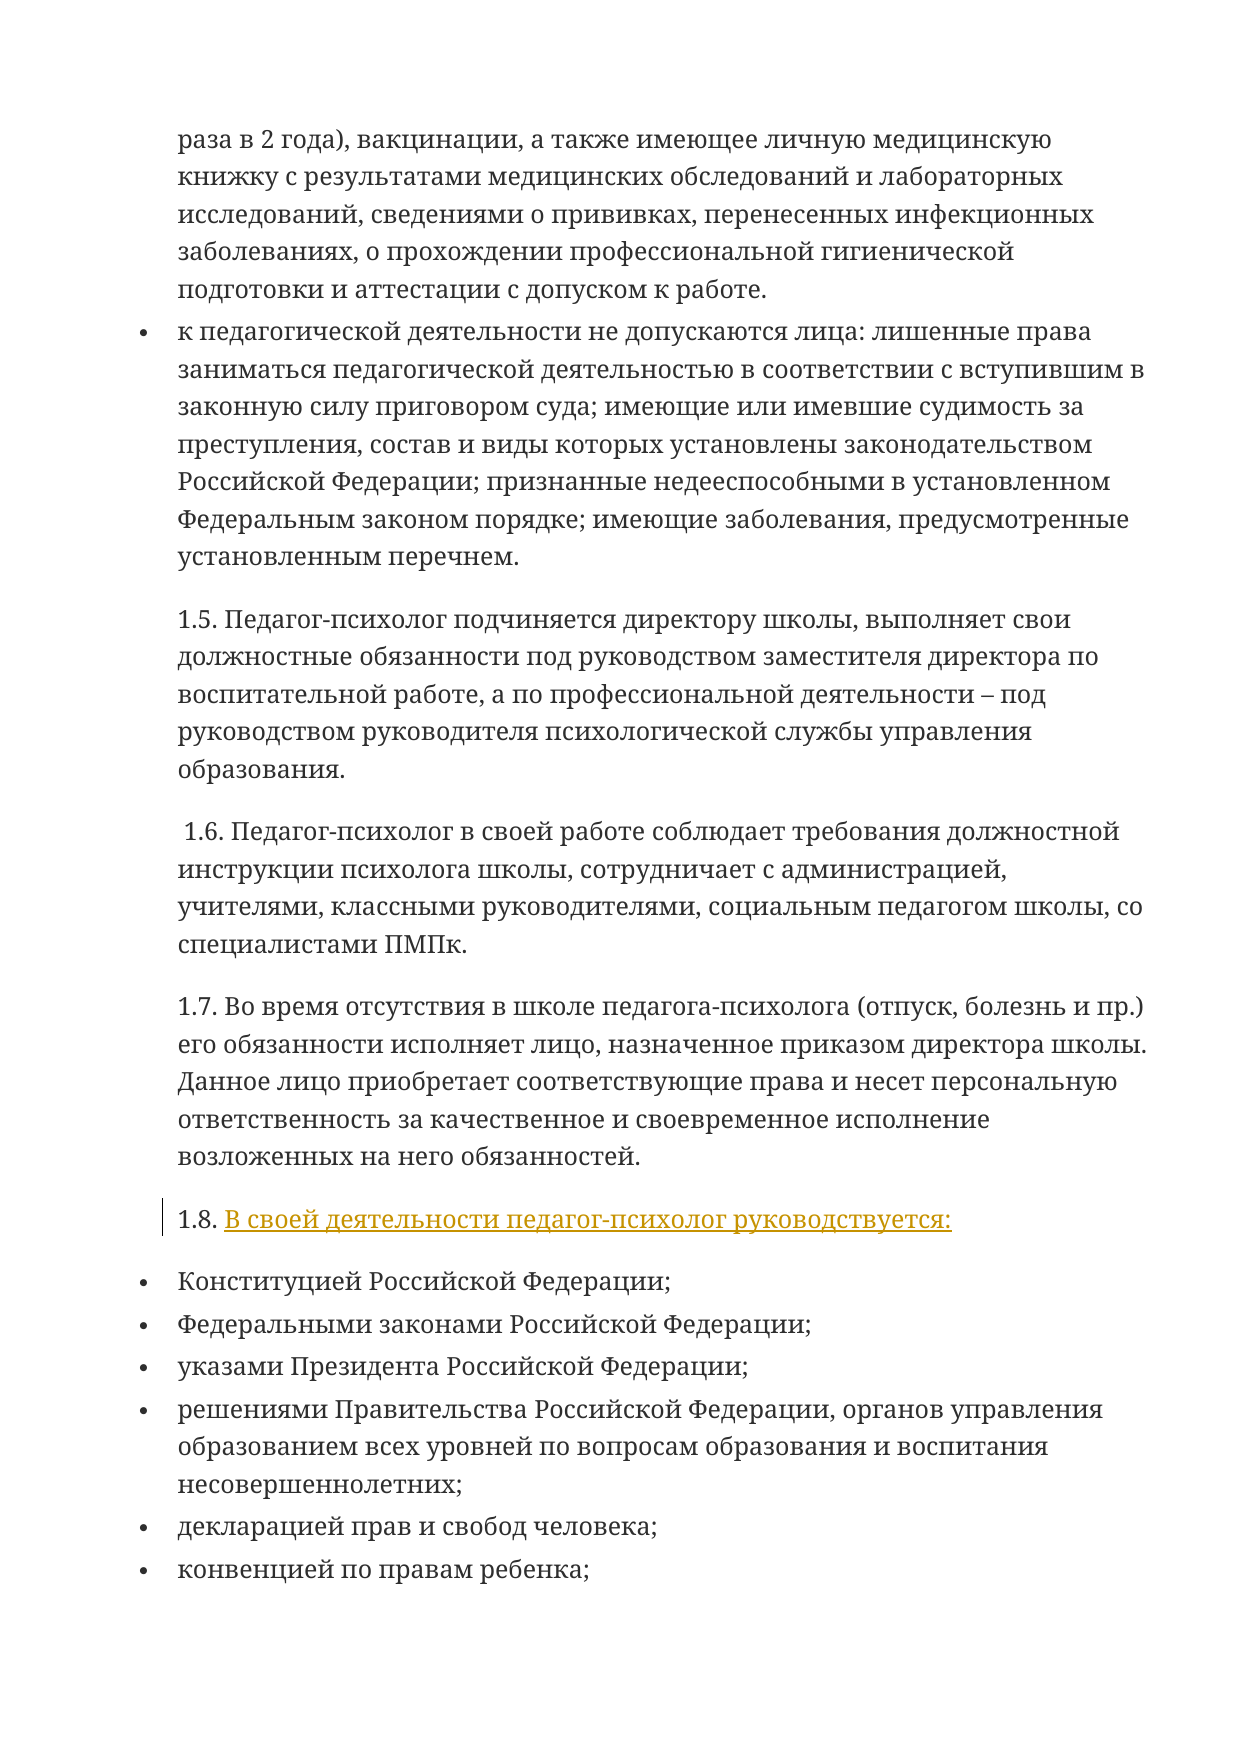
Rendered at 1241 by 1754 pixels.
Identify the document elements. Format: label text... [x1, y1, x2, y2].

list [140, 118, 1152, 306]
list Конституцией Российской Федерации; [140, 1261, 1152, 1298]
list Федеральными законами Российской Федерации; [140, 1303, 1152, 1341]
list указами Президента Российской Федерации; [140, 1346, 1152, 1383]
list конвенцией по правам ребенка; [140, 1548, 1152, 1586]
text 1.7. Во время отсутствия в школе педагога-психолога (отпуск, болезнь и пр.) его обязанности исполняет лицо, назначенное приказом директора школы. Данное лицо приобретает соответствующие права и несет персональную ответственность за качественное и своевременное исполнение возложенных на него обязанностей. [177, 986, 1152, 1173]
text 1.5. Педагог-психолог подчиняется директору школы, выполняет свои должностные обязанности под руководством заместителя директора по воспитательной работе, а по профессиональной деятельности – под руководством руководителя психологической службы управления образования. [177, 598, 1152, 786]
text 1.8. [177, 1198, 1152, 1236]
text 1.6. Педагог-психолог в своей работе соблюдает требования должностной инструкции психолога школы, сотрудничает с администрацией, учителями, классными руководителями, социальным педагогом школы, со специалистами ПМПк. [177, 811, 1152, 961]
list декларацией прав и свобод человека; [140, 1506, 1152, 1543]
list к педагогической деятельности не допускаются лица: лишенные права заниматься педагогической деятельностью в соответствии с вступившим в законную силу приговором суда; имеющие или имевшие судимость за преступления, состав и виды которых установлены законодательством Российской Федерации; признанные недееспособными в установленном Федеральным законом порядке; имеющие заболевания, предусмотренные установленным перечнем. [140, 311, 1152, 573]
list решениями Правительства Российской Федерации, органов управления образованием всех уровней по вопросам образования и воспитания несовершеннолетних; [140, 1388, 1152, 1501]
